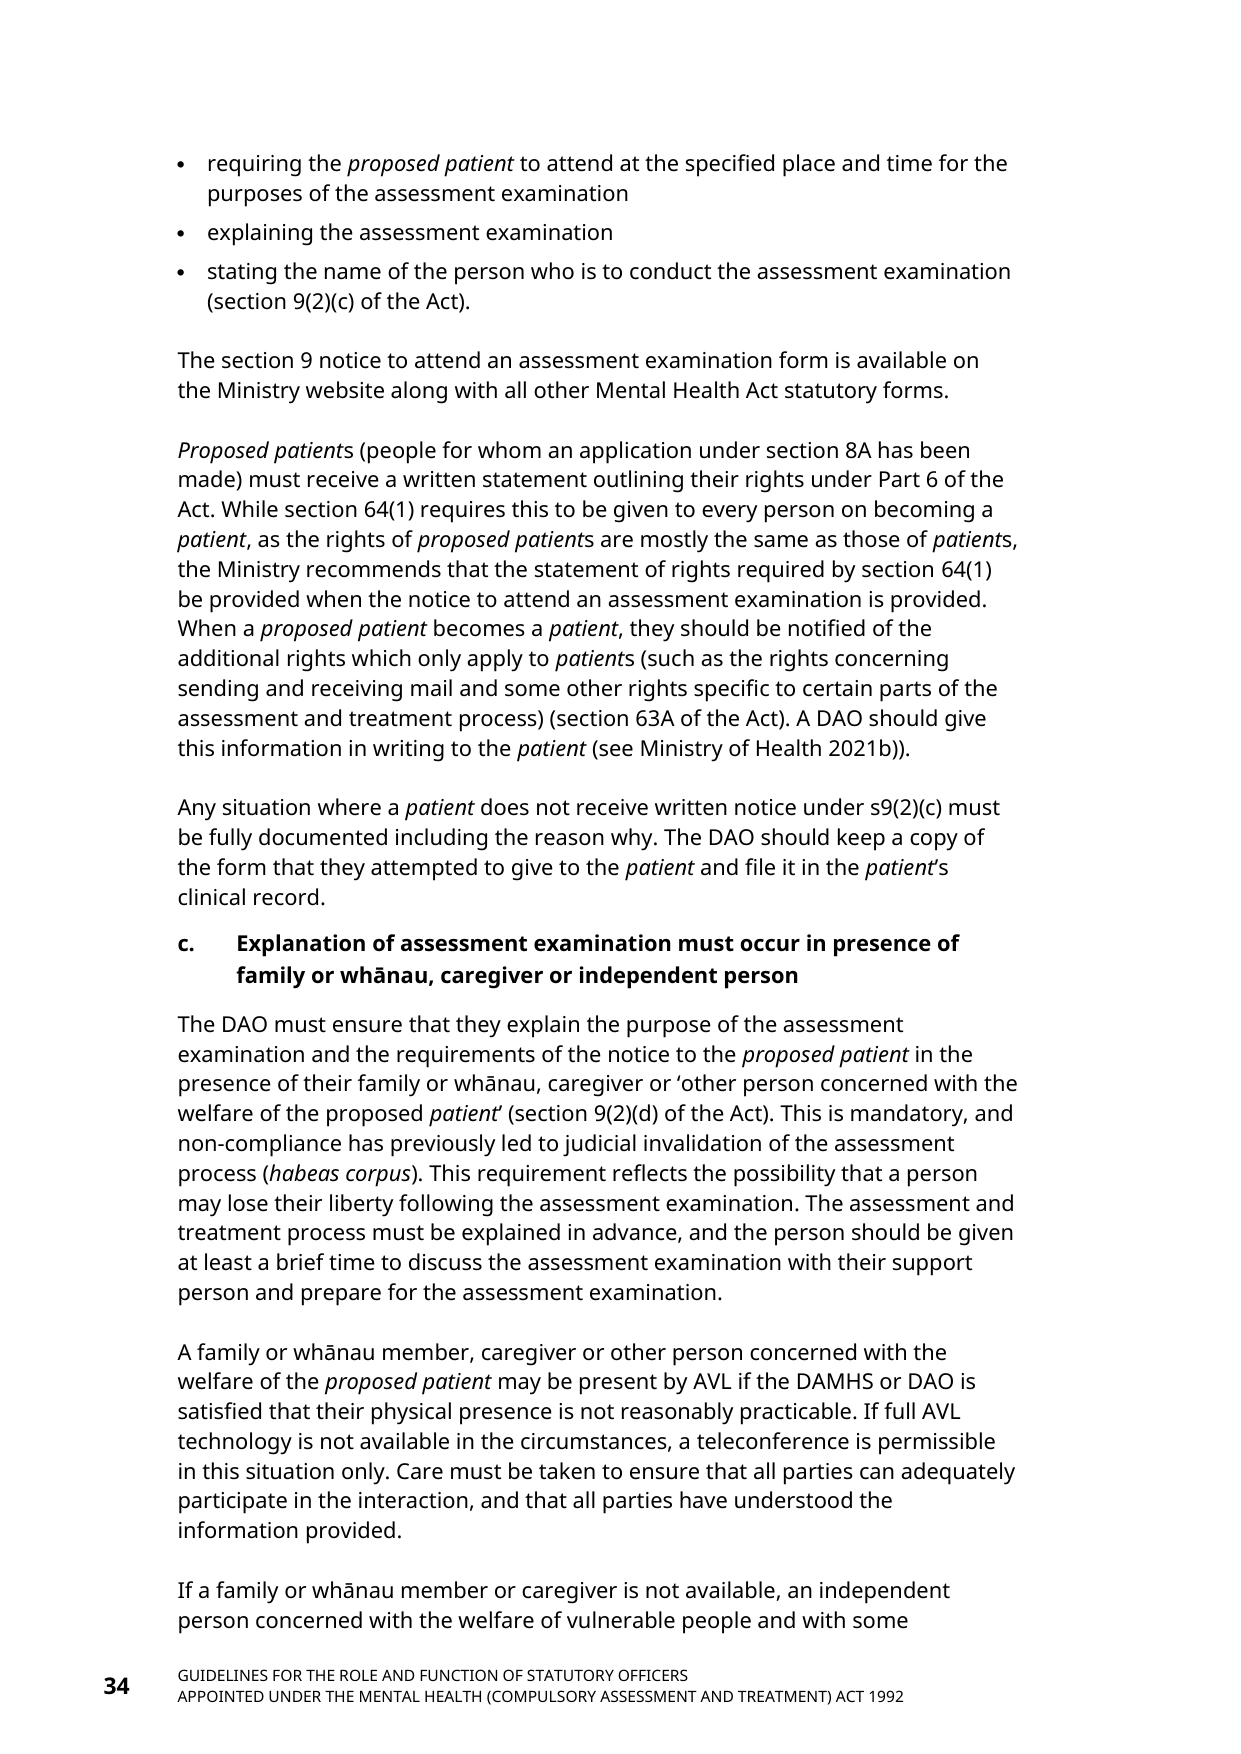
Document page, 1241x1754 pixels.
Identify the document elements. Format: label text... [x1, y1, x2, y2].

text Any situation where a patient does not receive written notice under s9(2)(c) must be fully documented including the reason why. The DAO should keep a copy of the form that they attempted to give to the patient and file it in the patient’s clinical record. [177, 792, 1019, 911]
text requiring the proposed patient to attend at the specified place and time for the purposes of the assessment examination [177, 148, 1019, 207]
text explaining the assessment examination [177, 217, 1019, 246]
list Explanation of assessment examination must occur in presence of family or whānau, caregiver or independent person [177, 928, 1019, 990]
text The section 9 notice to attend an assessment examination form is available on the Ministry website along with all other Mental Health Act statutory forms. [177, 345, 1019, 405]
text A family or whānau member, caregiver or other person concerned with the welfare of the proposed patient may be present by AVL if the DAMHS or DAO is satisfied that their physical presence is not reasonably practicable. If full AVL technology is not available in the circumstances, a teleconference is permissible in this situation only. Care must be taken to ensure that all parties can adequately participate in the interaction, and that all parties have understood the information provided. [177, 1336, 1019, 1545]
text The DAO must ensure that they explain the purpose of the assessment examination and the requirements of the notice to the proposed patient in the presence of their family or whānau, caregiver or ‘other person concerned with the welfare of the proposed patient’ (section 9(2)(d) of the Act). This is mandatory, and non-compliance has previously led to judicial invalidation of the assessment process (habeas corpus). This requirement reflects the possibility that a person may lose their liberty following the assessment examination. The assessment and treatment process must be explained in advance, and the person should be given at least a brief time to discuss the assessment examination with their support person and prepare for the assessment examination. [177, 1009, 1019, 1307]
text stating the name of the person who is to conduct the assessment examination (section 9(2)(c) of the Act). [177, 256, 1019, 315]
text Proposed patients (people for whom an application under section 8A has been made) must receive a written statement outlining their rights under Part 6 of the Act. While section 64(1) requires this to be given to every person on becoming a patient, as the rights of proposed patients are mostly the same as those of patients, the Ministry recommends that the statement of rights required by section 64(1) be provided when the notice to attend an assessment examination is provided. When a proposed patient becomes a patient, they should be notified of the additional rights which only apply to patients (such as the rights concerning sending and receiving mail and some other rights specific to certain parts of the assessment and treatment process) (section 63A of the Act). A DAO should give this information in writing to the patient (see Ministry of Health 2021b)). [177, 434, 1019, 762]
